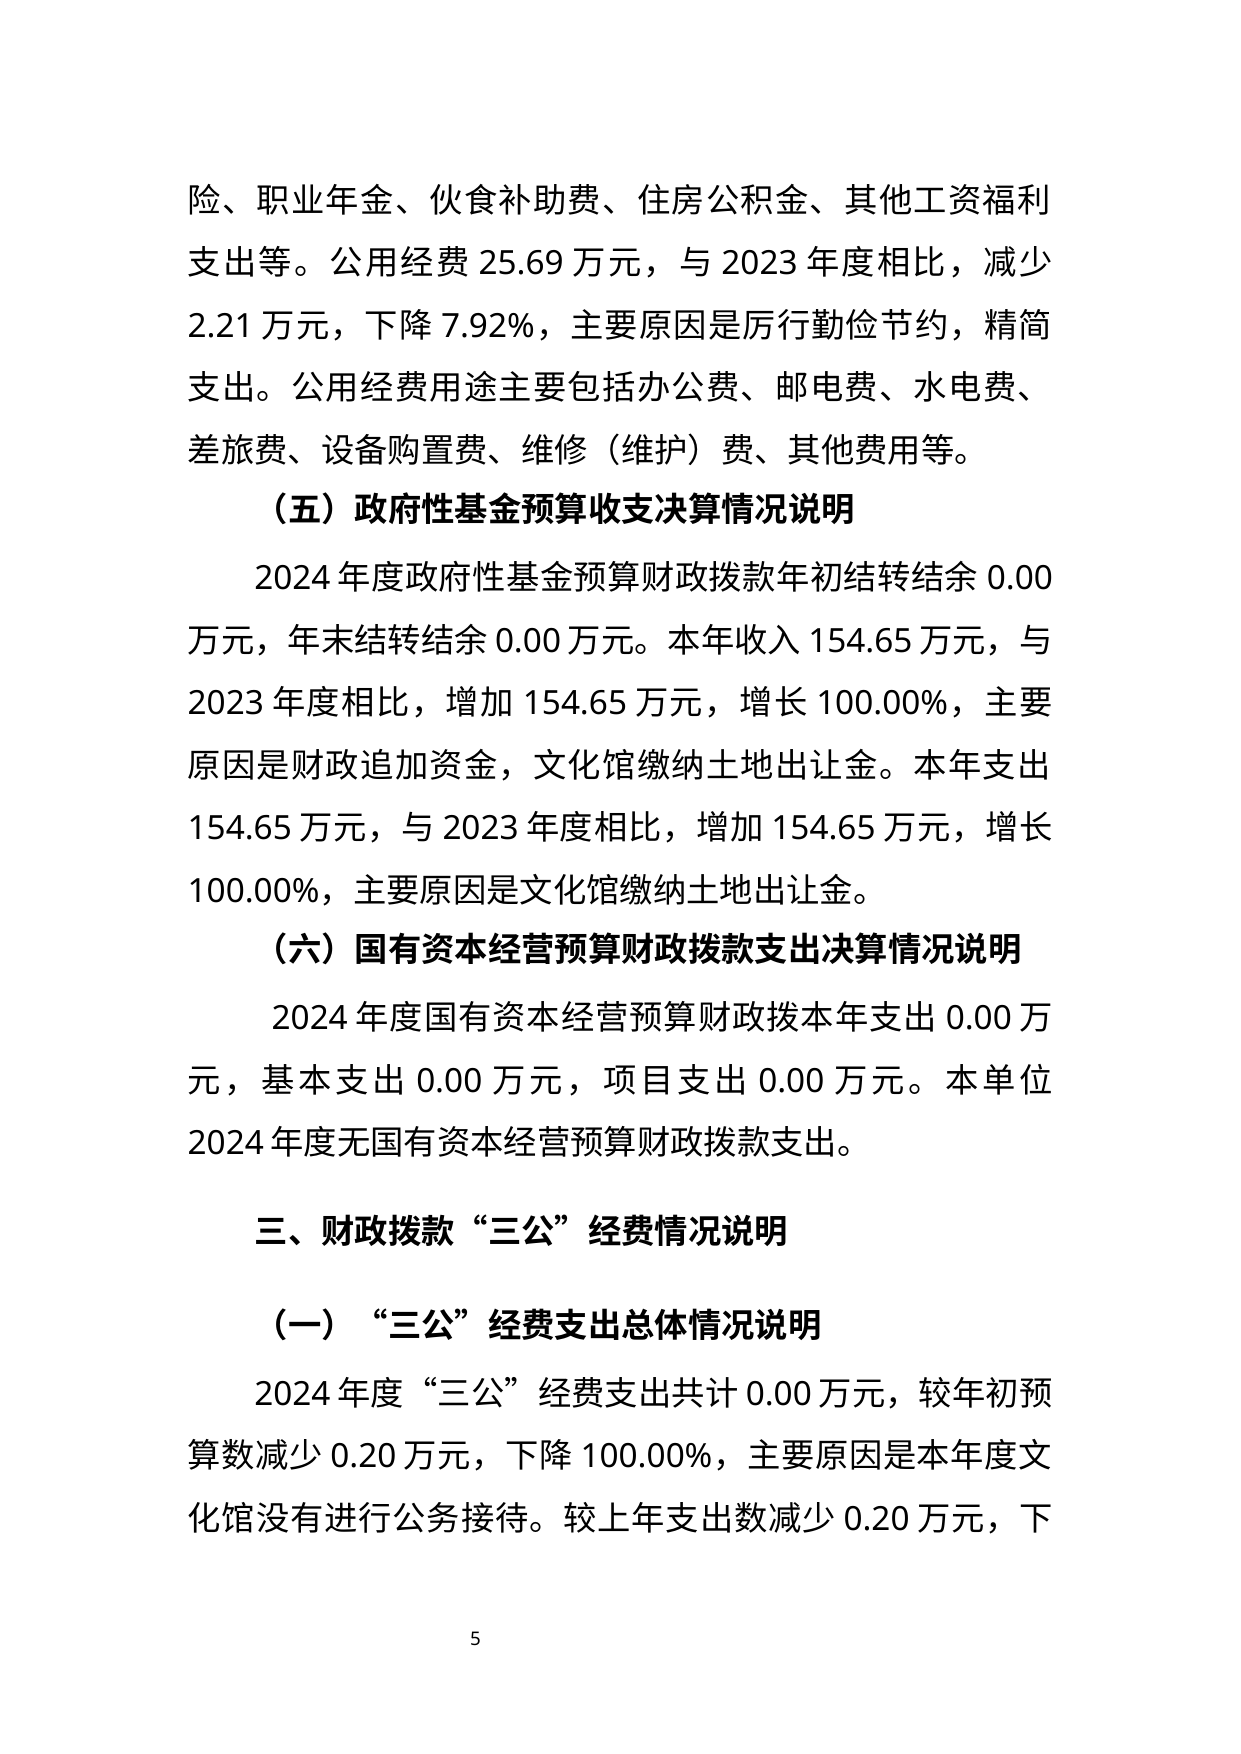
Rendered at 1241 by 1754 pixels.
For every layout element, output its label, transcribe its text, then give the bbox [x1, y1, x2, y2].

text （一）“三公”经费支出总体情况说明 [187, 1290, 1053, 1355]
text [187, 1355, 1053, 1543]
text 2024年度政府性基金预算财政拨款年初结转结余0.00万元，年末结转结余0.00万元。本年收入154.65万元，与2023年度相比，增加154.65万元，增长100.00%，主要原因是财政追加资金，文化馆缴纳土地出让金。本年支出154.65万元，与2023年度相比，增加154.65万元，增长100.00%，主要原因是文化馆缴纳土地出让金。 [187, 539, 1053, 914]
text （六）国有资本经营预算财政拨款支出决算情况说明 [187, 914, 1053, 979]
text （五）政府性基金预算收支决算情况说明 [187, 474, 1053, 539]
text 三、财政拨款“三公”经费情况说明 [187, 1196, 1053, 1261]
text 2024年度国有资本经营预算财政拨本年支出0.00万元，基本支出0.00万元，项目支出0.00万元。本单位2024年度无国有资本经营预算财政拨款支出。 [187, 979, 1053, 1167]
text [187, 162, 1053, 474]
